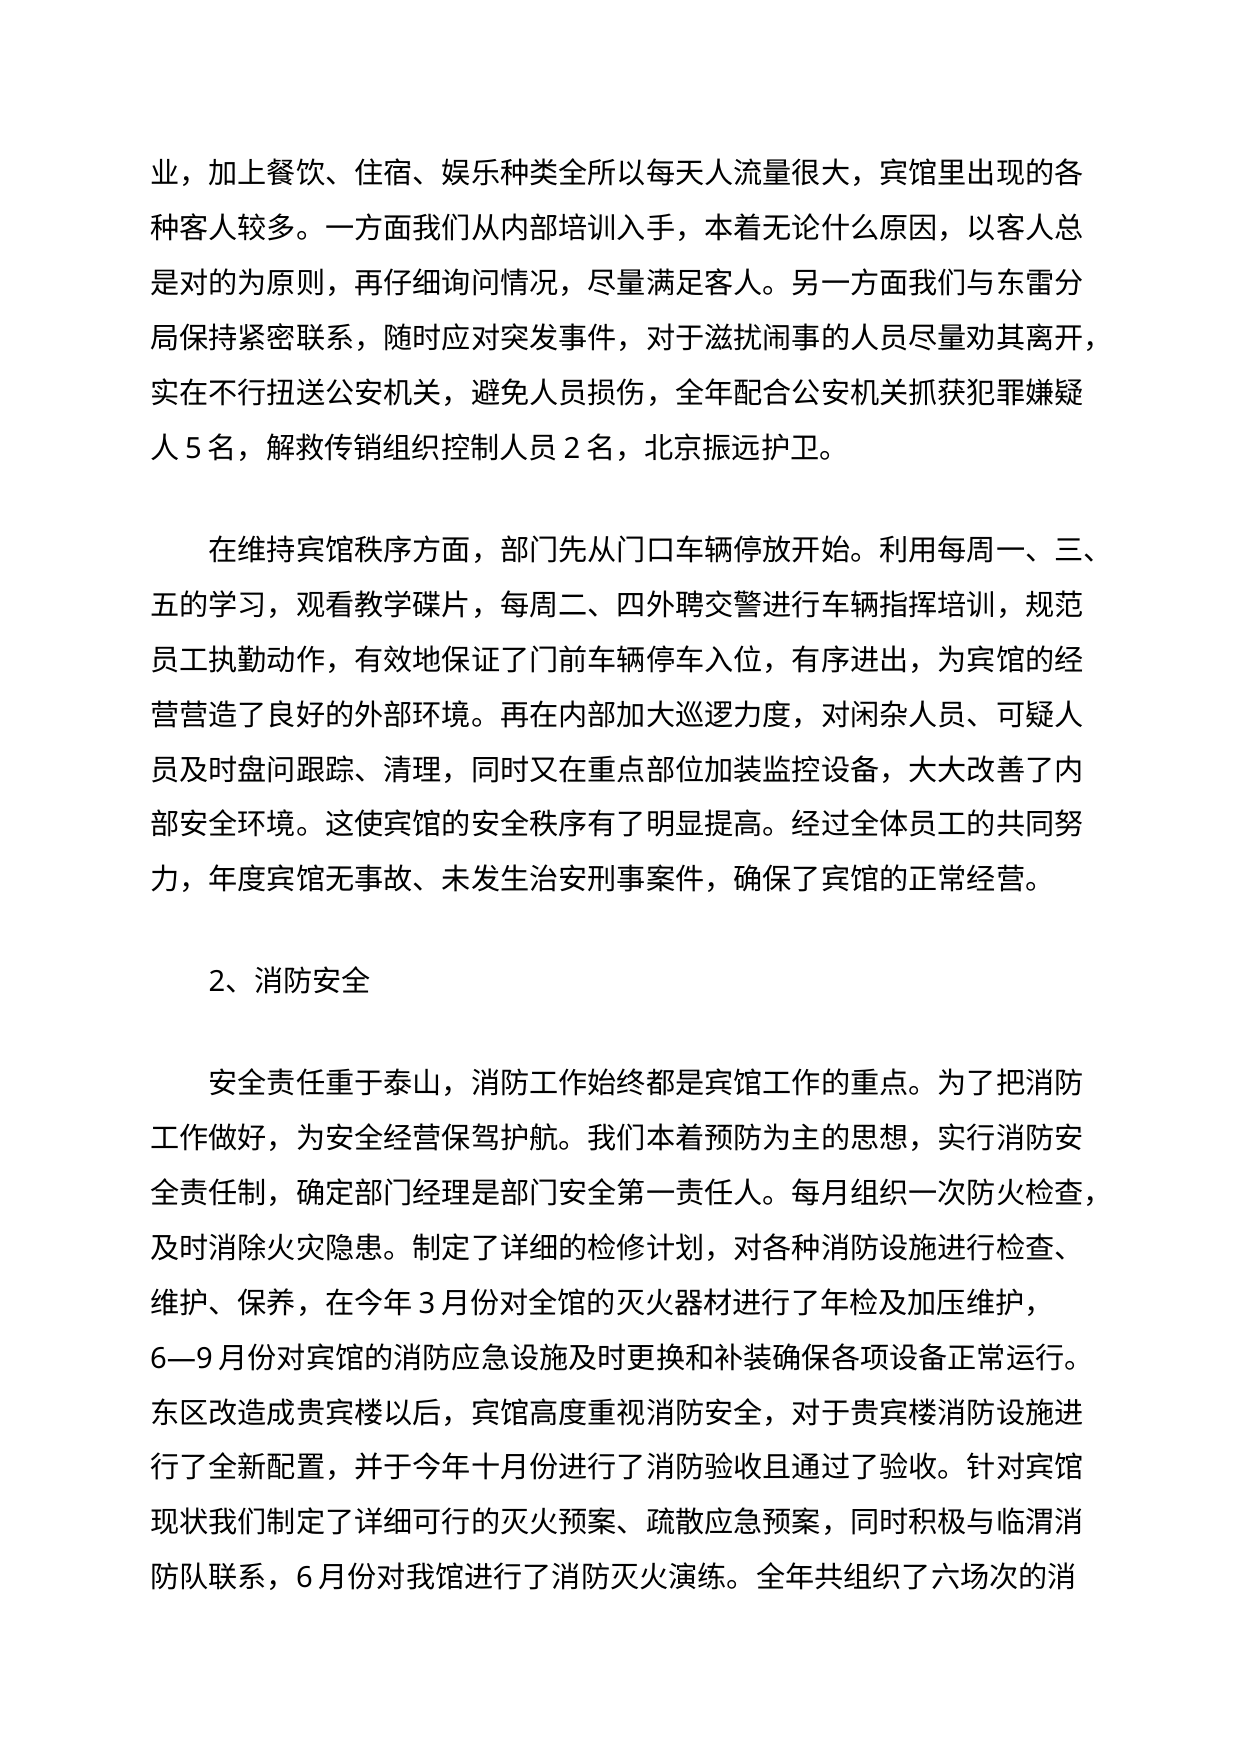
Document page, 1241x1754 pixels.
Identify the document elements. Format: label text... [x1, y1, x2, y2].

text 在维持宾馆秩序方面，部门先从门口车辆停放开始。利用每周一、三、五的学习，观看教学碟片，每周二、四外聘交警进行车辆指挥培训，规范员工执勤动作，有效地保证了门前车辆停车入位，有序进出，为宾馆的经营营造了良好的外部环境。再在内部加大巡逻力度，对闲杂人员、可疑人员及时盘问跟踪、清理，同时又在重点部位加装监控设备，大大改善了内部安全环境。这使宾馆的安全秩序有了明显提高。经过全体员工的共同努力，年度宾馆无事故、未发生治安刑事案件，确保了宾馆的正常经营。 [150, 526, 1090, 898]
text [150, 1059, 1090, 1596]
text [150, 150, 1090, 467]
text 2、消防安全 [150, 958, 1090, 1000]
